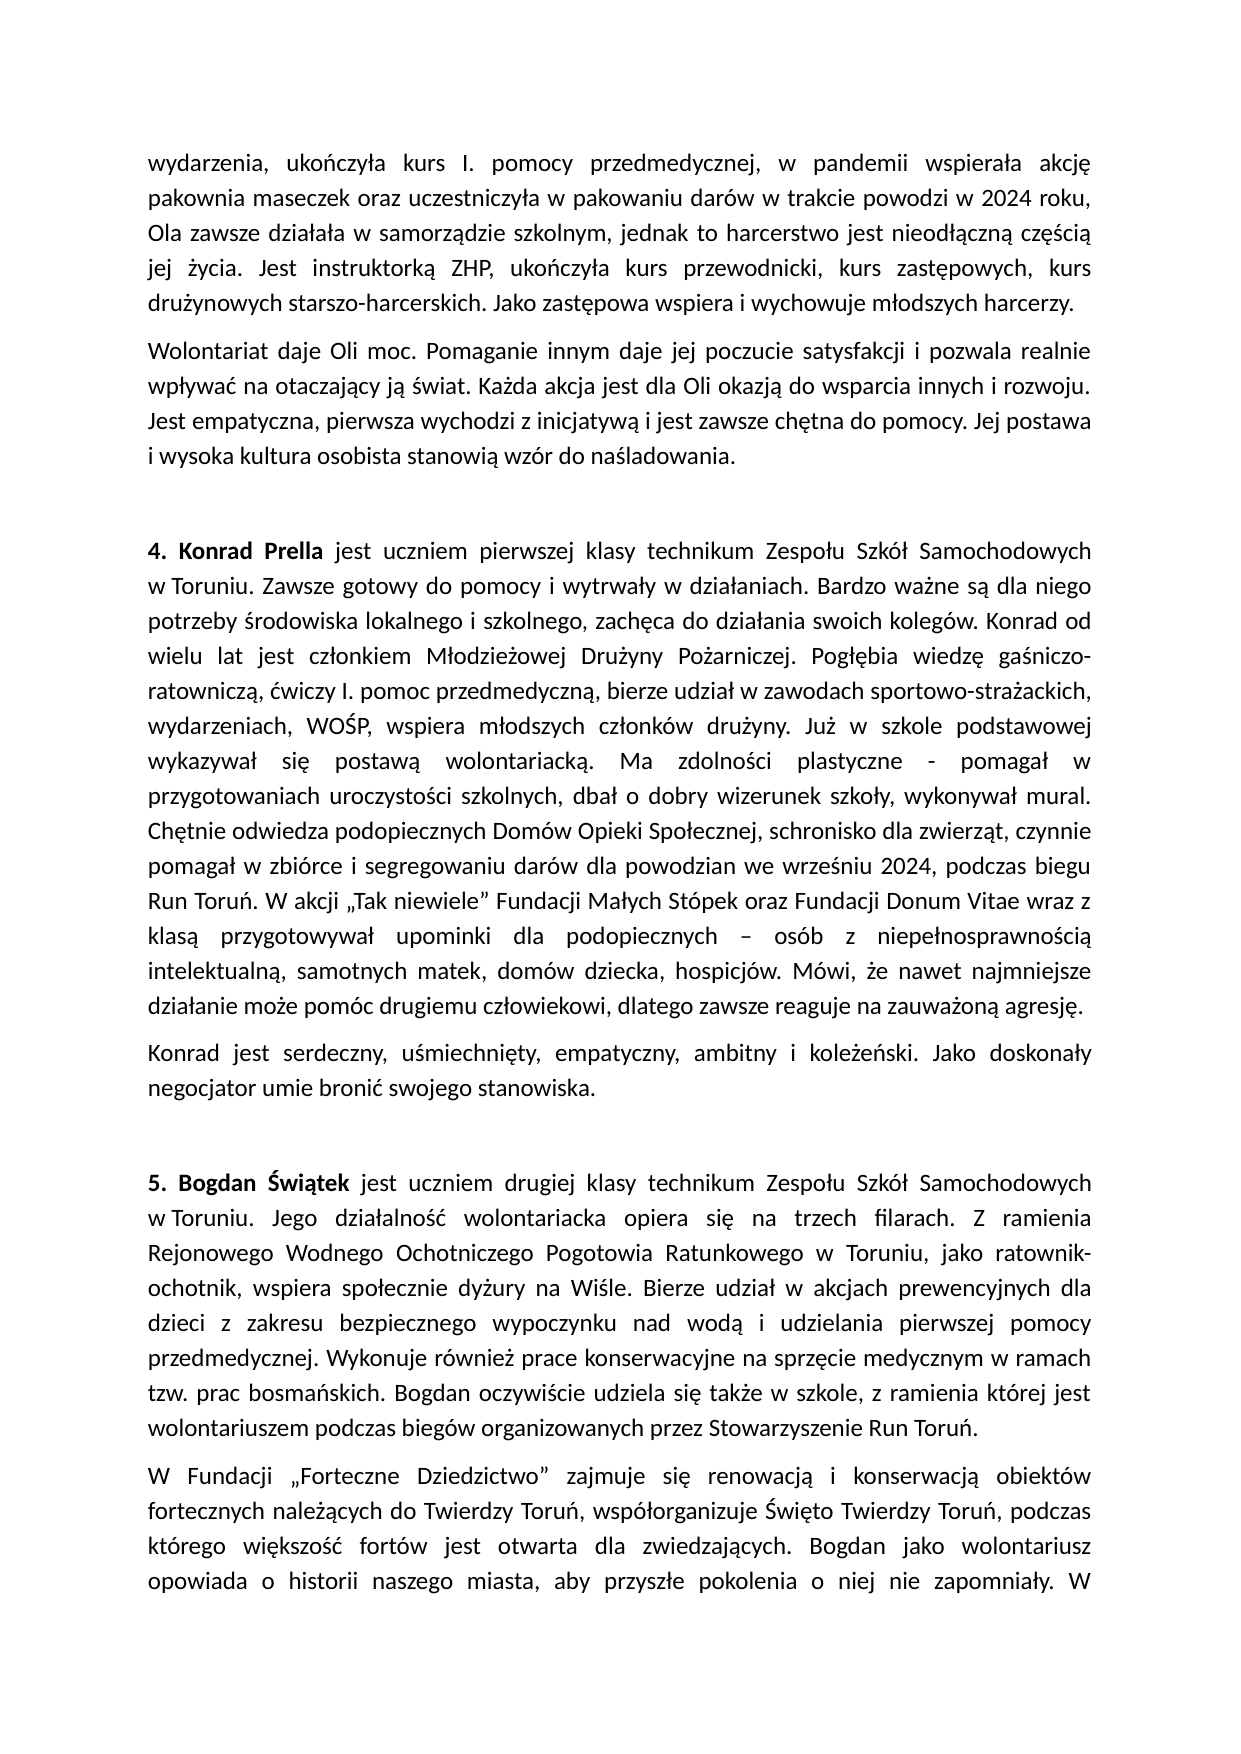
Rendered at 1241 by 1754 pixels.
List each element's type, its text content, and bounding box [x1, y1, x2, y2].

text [148, 1460, 1093, 1596]
text Wolontariat daje Oli moc. Pomaganie innym daje jej poczucie satysfakcji i pozwala realnie wpływać na otaczający ją świat. Każda akcja jest dla Oli okazją do wsparcia innych i rozwoju. Jest empatyczna, pierwsza wychodzi z inicjatywą i jest zawsze chętna do pomocy. Jej postawa i wysoka kultura osobista stanowią wzór do naśladowania. [148, 335, 1093, 471]
text Konrad jest serdeczny, uśmiechnięty, empatyczny, ambitny i koleżeński. Jako doskonały negocjator umie bronić swojego stanowiska. [148, 1038, 1093, 1103]
text 5. Bogdan Świątek jest uczniem drugiej klasy technikum Zespołu Szkół Samochodowych w Toruniu. Jego działalność wolontariacka opiera się na trzech filarach. Z ramienia Rejonowego Wodnego Ochotniczego Pogotowia Ratunkowego w Toruniu, jako ratownik-ochotnik, wspiera społecznie dyżury na Wiśle. Bierze udział w akcjach prewencyjnych dla dzieci z zakresu bezpiecznego wypoczynku nad wodą i udzielania pierwszej pomocy przedmedycznej. Wykonuje również prace konserwacyjne na sprzęcie medycznym w ramach tzw. prac bosmańskich. Bogdan oczywiście udziela się także w szkole, z ramienia której jest wolontariuszem podczas biegów organizowanych przez Stowarzyszenie Run Toruń. [148, 1168, 1093, 1443]
text 4. Konrad Prella jest uczniem pierwszej klasy technikum Zespołu Szkół Samochodowych w Toruniu. Zawsze gotowy do pomocy i wytrwały w działaniach. Bardzo ważne są dla niego potrzeby środowiska lokalnego i szkolnego, zachęca do działania swoich kolegów. Konrad od wielu lat jest członkiem Młodzieżowej Drużyny Pożarniczej. Pogłębia wiedzę gaśniczo-ratowniczą, ćwiczy I. pomoc przedmedyczną, bierze udział w zawodach sportowo-strażackich, wydarzeniach, WOŚP, wspiera młodszych członków drużyny. Już w szkole podstawowej wykazywał się postawą wolontariacką. Ma zdolności plastyczne - pomagał w przygotowaniach uroczystości szkolnych, dbał o dobry wizerunek szkoły, wykonywał mural. Chętnie odwiedza podopiecznych Domów Opieki Społecznej, schronisko dla zwierząt, czynnie pomagał w zbiórce i segregowaniu darów dla powodzian we wrześniu 2024, podczas biegu Run Toruń. W akcji „Tak niewiele” Fundacji Małych Stópek oraz Fundacji Donum Vitae wraz z klasą przygotowywał upominki dla podopiecznych – osób z niepełnosprawnością intelektualną, samotnych matek, domów dziecka, hospicjów. Mówi, że nawet najmniejsze działanie może pomóc drugiemu człowiekowi, dlatego zawsze reaguje na zauważoną agresję. [148, 535, 1093, 1021]
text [148, 148, 1093, 318]
